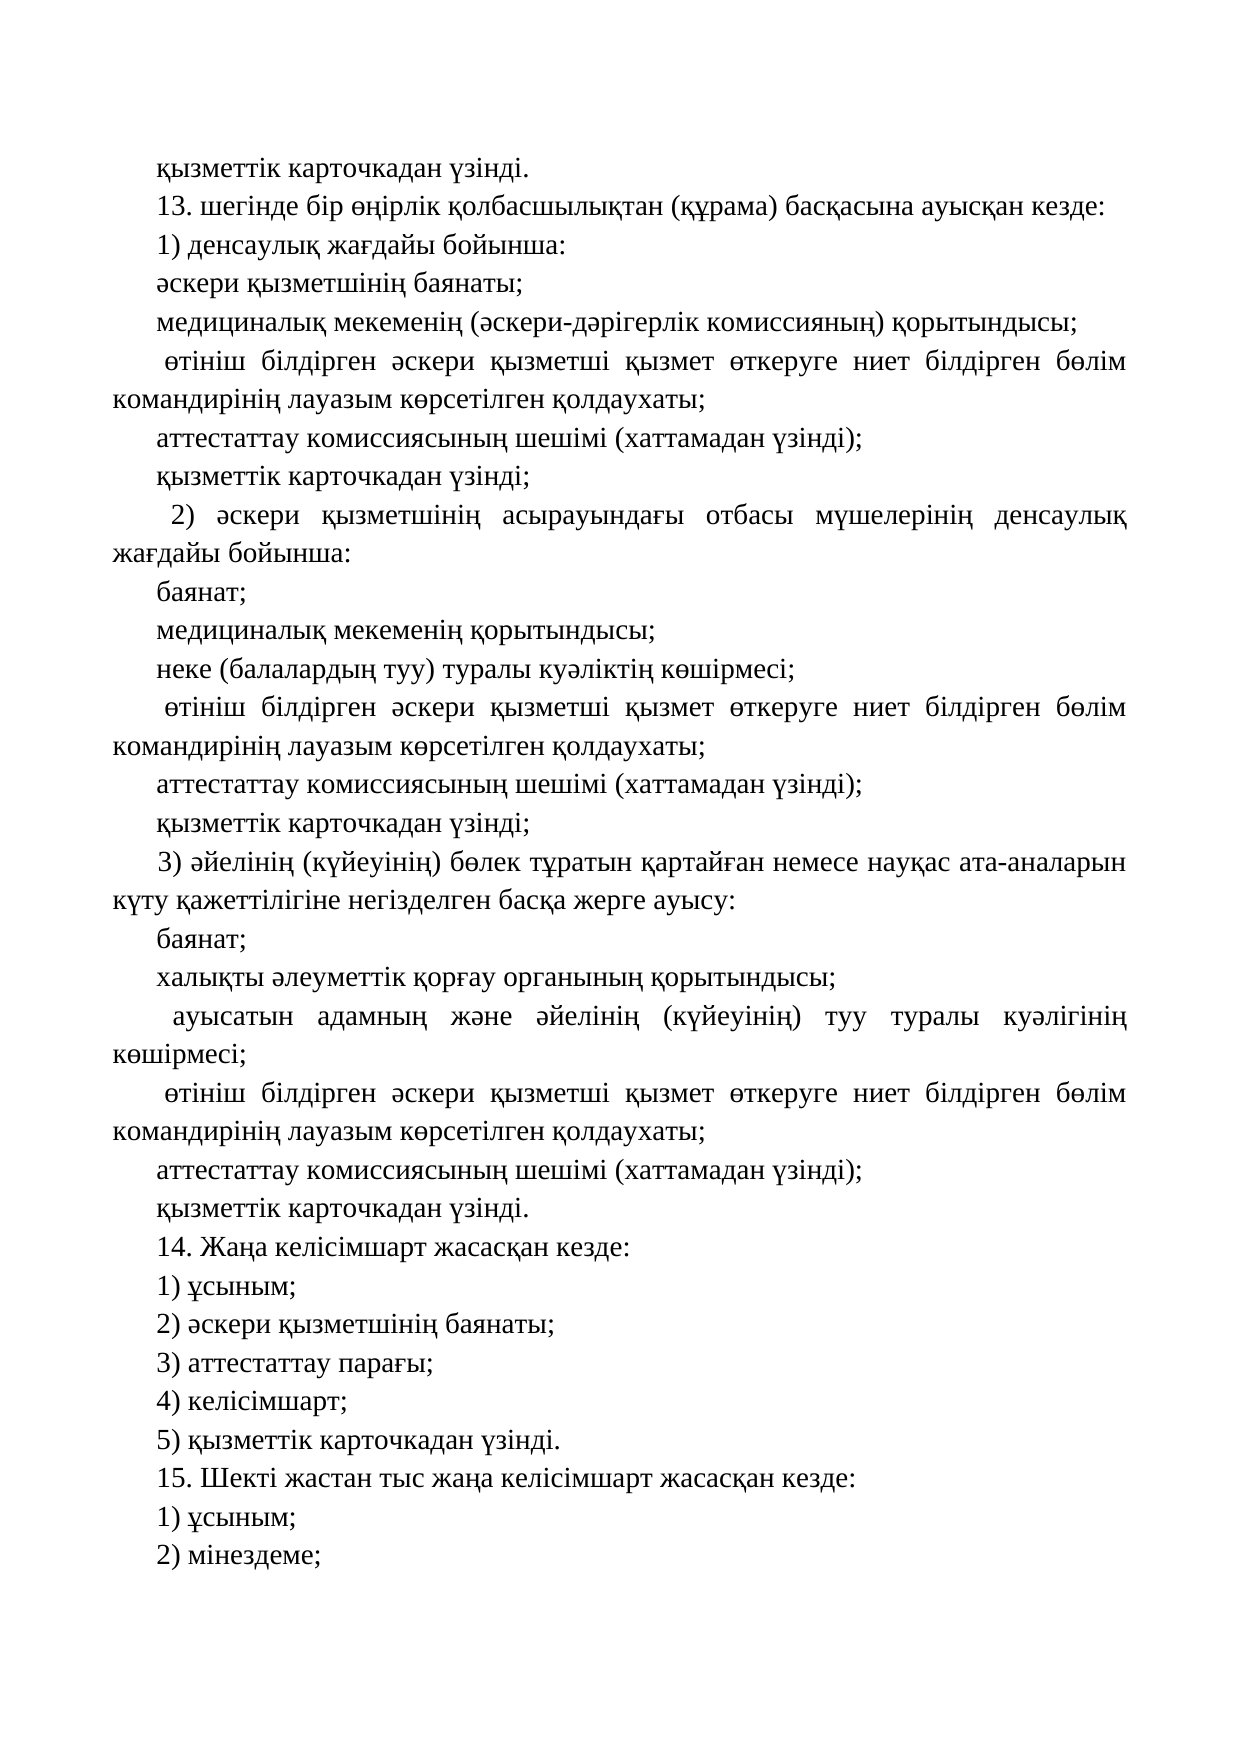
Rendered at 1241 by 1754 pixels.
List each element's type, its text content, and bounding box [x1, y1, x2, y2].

text 15. Шекті жастан тыс жаңа келісімшарт жасасқан кезде: [112, 1460, 1128, 1494]
text қызметтік карточкадан үзінді; [112, 458, 1128, 492]
text 3) әйелiнiң (күйеуінің) бөлек тұратын қартайған немесе науқас ата-аналарын күту қажеттiлiгiне негiзделген басқа жерге ауысу: [112, 844, 1128, 916]
text 13. шегінде бір өңірлік қолбасшылықтан (құрама) басқасына ауысқан кезде: [112, 188, 1128, 222]
text ауысатын адамның және әйелінің (күйеуінің) туу туралы куәлігінің көшірмесі; [112, 998, 1128, 1070]
text қызметтік карточкадан үзінді. [112, 150, 1128, 183]
text 5) қызметтік карточкадан үзінді. [112, 1422, 1128, 1455]
text аттестаттау комиссиясының шешімі (хаттамадан үзінді); [112, 420, 1128, 453]
text өтініш білдірген әскери қызметші қызмет өткеруге ниет білдірген бөлім командирінің лауазым көрсетілген қолдаухаты; [112, 343, 1128, 415]
text 2) әскери қызметшінің баянаты; [112, 1306, 1128, 1340]
text аттестаттау комиссиясының шешімі (хаттамадан үзінді); [112, 1152, 1128, 1186]
text баянат; [112, 574, 1128, 607]
text халықты әлеуметтік қорғау органының қорытындысы; [112, 959, 1128, 993]
text аттестаттау комиссиясының шешімі (хаттамадан үзінді); [112, 767, 1128, 800]
text 1) ұсыным; [112, 1268, 1128, 1301]
text 3) аттестаттау парағы; [112, 1345, 1128, 1378]
text 2) мінездеме; [112, 1537, 1128, 1571]
text 1) ұсыным; [112, 1499, 1128, 1532]
text өтініш білдірген әскери қызметші қызмет өткеруге ниет білдірген бөлім командирінің лауазым көрсетілген қолдаухаты; [112, 1075, 1128, 1147]
text 4) келісімшарт; [112, 1383, 1128, 1417]
text қызметтік карточкадан үзінді. [112, 1191, 1128, 1224]
text әскери қызметшінің баянаты; [112, 266, 1128, 299]
text баянат; [112, 921, 1128, 954]
text 1) денсаулық жағдайы бойынша: [112, 227, 1128, 261]
text қызметтік карточкадан үзінді; [112, 805, 1128, 839]
text медициналық мекеменің қорытындысы; [112, 612, 1128, 646]
text медициналық мекеменің (әскери-дәрігерлік комиссияның) қорытындысы; [112, 304, 1128, 338]
text 14. Жаңа келісімшарт жасасқан кезде: [112, 1229, 1128, 1263]
text 2) әскери қызметшінің асырауындағы отбасы мүшелерінің денсаулық жағдайы бойынша: [112, 497, 1128, 569]
text неке (балалардың туу) туралы куәліктің көшірмесі; [112, 651, 1128, 684]
text өтініш білдірген әскери қызметші қызмет өткеруге ниет білдірген бөлім командирінің лауазым көрсетілген қолдаухаты; [112, 689, 1128, 762]
